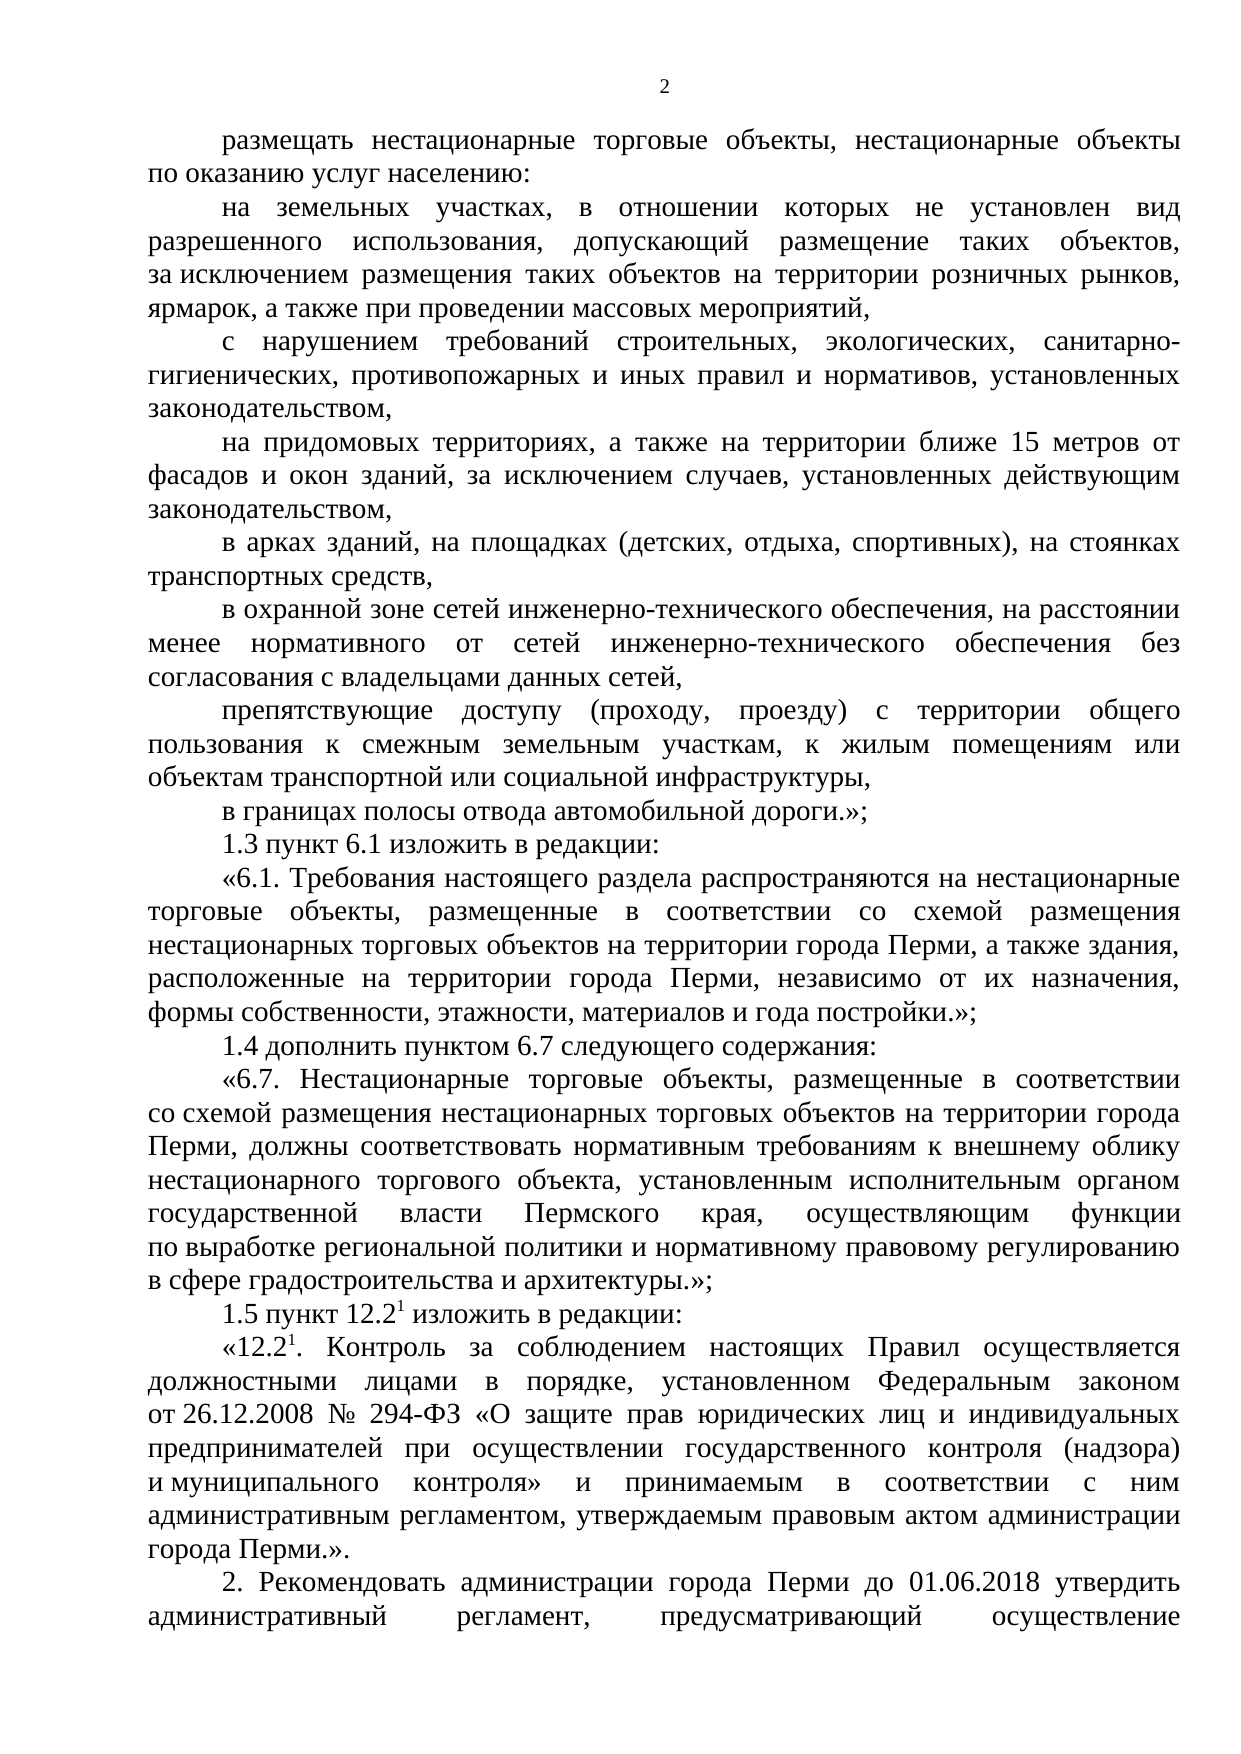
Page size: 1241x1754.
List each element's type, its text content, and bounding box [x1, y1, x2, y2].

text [148, 1564, 1181, 1631]
text «6.7. Нестационарные торговые объекты, размещенные в соответствии со схемой размещения нестационарных торговых объектов на территории города Перми, должны соответствовать нормативным требованиям к внешнему облику нестационарного торгового объекта, установленным исполнительным органом государственной власти Пермского края, осуществляющим функции по выработке региональной политики и нормативному правовому регулированию в сфере градостроительства и архитектуры.»; [148, 1061, 1181, 1296]
text 1.3 пункт 6.1 изложить в редакции: [148, 826, 1181, 860]
text размещать нестационарные торговые объекты, нестационарные объекты по оказанию услуг населению: [148, 122, 1181, 189]
text «12.21. Контроль за соблюдением настоящих Правил осуществляется должностными лицами в порядке, установленном Федеральным законом от 26.12.2008 № 294-ФЗ «О защите прав юридических лиц и индивидуальных предпринимателей при осуществлении государственного контроля (надзора) и муниципального контроля» и принимаемым в соответствии с ним административным регламентом, утверждаемым правовым актом администрации города Перми.». [148, 1329, 1181, 1564]
text «6.1. Требования настоящего раздела распространяются на нестационарные торговые объекты, размещенные в соответствии со схемой размещения нестационарных торговых объектов на территории города Перми, а также здания, расположенные на территории города Перми, независимо от их назначения, формы собственности, этажности, материалов и года постройки.»; [148, 860, 1181, 1028]
text 1.4 дополнить пунктом 6.7 следующего содержания: [148, 1028, 1181, 1061]
text на земельных участках, в отношении которых не установлен вид разрешенного использования, допускающий размещение таких объектов, за исключением размещения таких объектов на территории розничных рынков, ярмарок, а также при проведении массовых мероприятий, [148, 189, 1181, 323]
text с нарушением требований строительных, экологических, санитарно-гигиенических, противопожарных и иных правил и нормативов, установленных законодательством, [148, 323, 1181, 424]
text на придомовых территориях, а также на территории ближе 15 метров от фасадов и окон зданий, за исключением случаев, установленных действующим законодательством, [148, 424, 1181, 524]
text в арках зданий, на площадках (детских, отдыха, спортивных), на стоянках транспортных средств, [148, 524, 1181, 592]
text в границах полосы отвода автомобильной дороги.»; [148, 793, 1181, 826]
text препятствующие доступу (проходу, проезду) с территории общего пользования к смежным земельным участкам, к жилым помещениям или объектам транспортной или социальной инфраструктуры, [148, 692, 1181, 793]
text в охранной зоне сетей инженерно-технического обеспечения, на расстоянии менее нормативного от сетей инженерно-технического обеспечения без согласования с владельцами данных сетей, [148, 592, 1181, 692]
text 1.5 пункт 12.21 изложить в редакции: [148, 1296, 1181, 1329]
